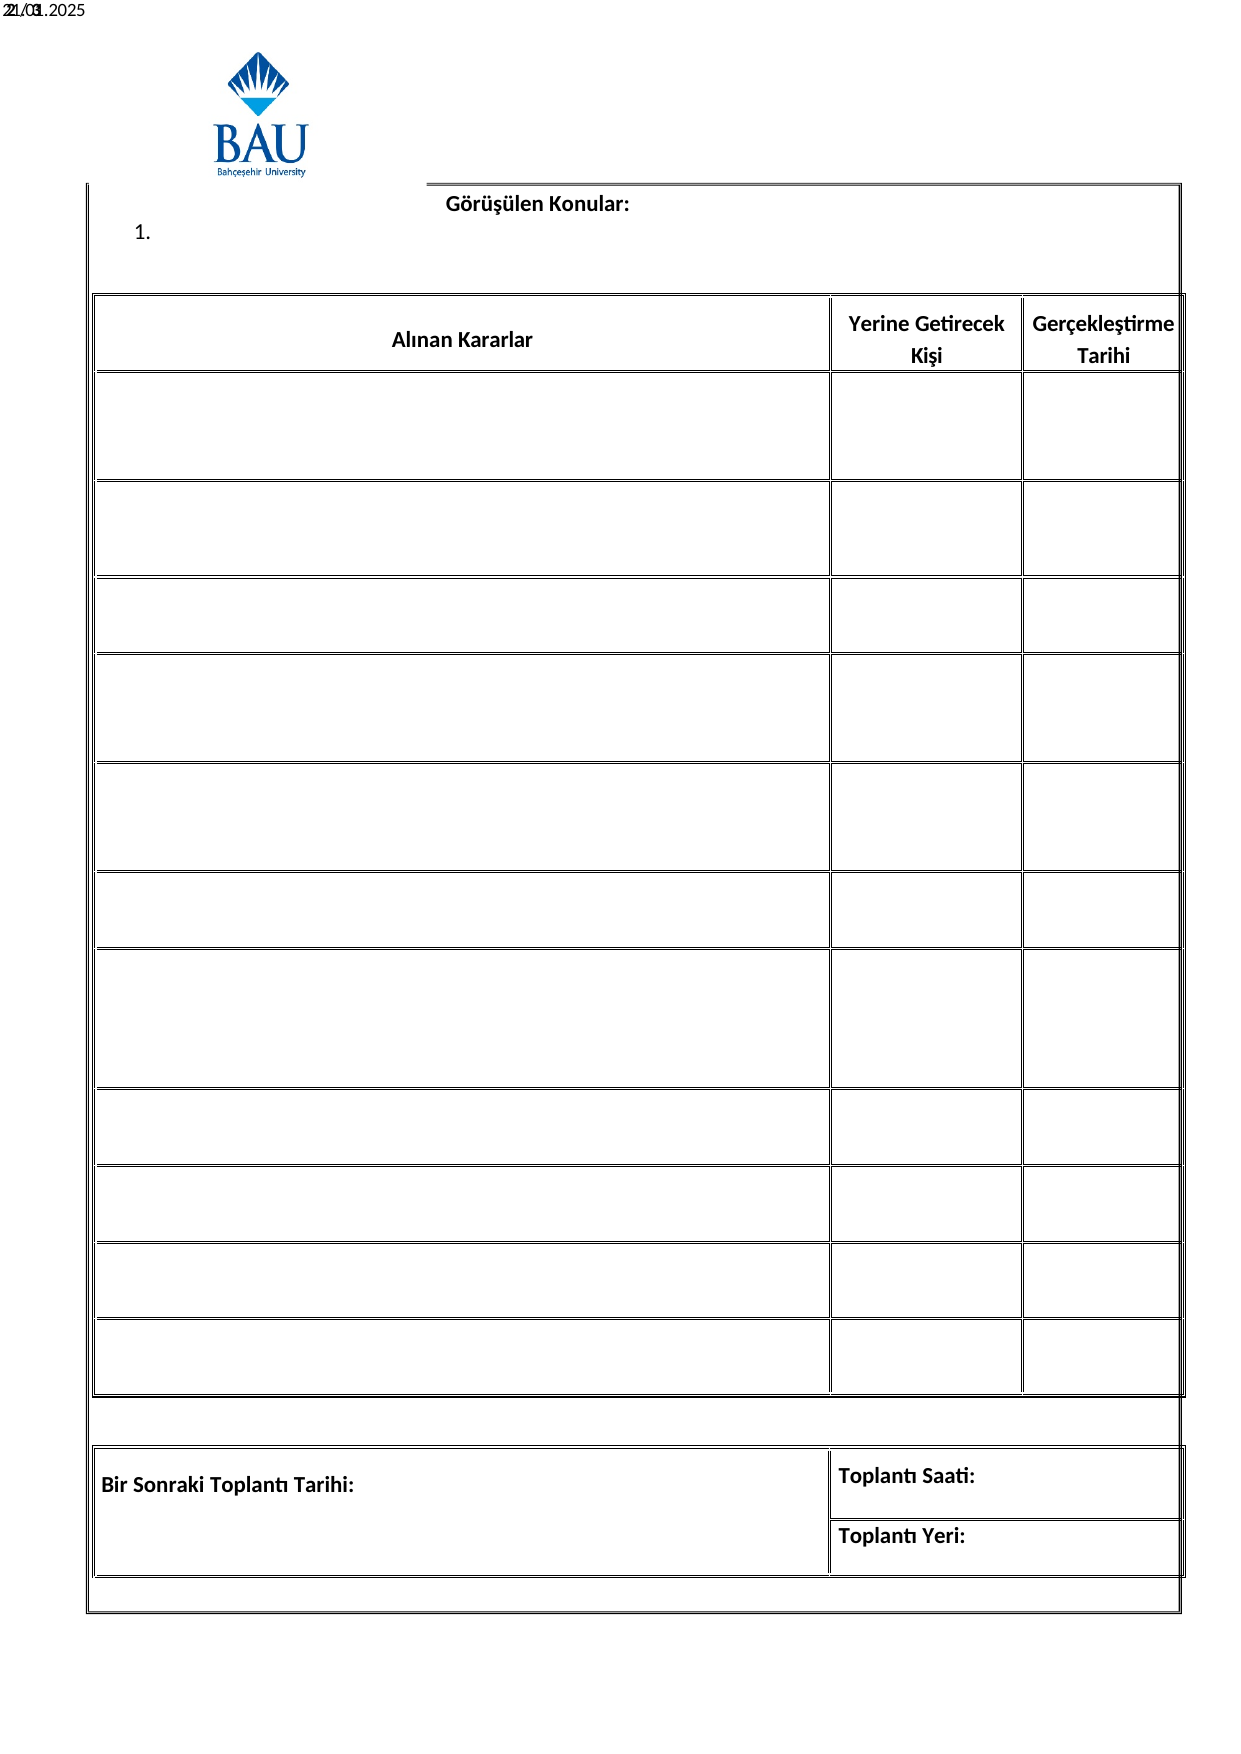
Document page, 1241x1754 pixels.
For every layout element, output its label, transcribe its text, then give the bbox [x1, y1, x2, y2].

table_cell [832, 482, 1021, 575]
table_cell [832, 373, 1021, 479]
table_cell [832, 1244, 1021, 1317]
table_cell [832, 873, 1021, 947]
table_cell [1024, 1164, 1183, 1241]
table_cell [1023, 652, 1184, 761]
table_cell [832, 655, 1021, 761]
table_cell [1023, 1317, 1184, 1394]
table_cell [1023, 947, 1184, 1087]
table_header Toplantı Saati: [830, 1449, 1183, 1518]
table_cell [831, 1320, 1022, 1394]
table_cell [93, 870, 831, 947]
table_cell [95, 1241, 829, 1317]
table_header Bir Sonraki Toplantı Tarihi: [95, 1449, 829, 1575]
table_cell [93, 652, 831, 761]
table_cell [1024, 370, 1183, 479]
table_header Alınan Kararlar [93, 294, 831, 370]
table_cell [93, 761, 831, 870]
table_cell [832, 764, 1021, 870]
table_cell Toplantı Yeri: [830, 1518, 1184, 1575]
table_cell [95, 1087, 829, 1164]
text Görüşülen Konular: [74, 189, 1139, 217]
picture [89, 20, 427, 189]
table_cell [1023, 870, 1184, 947]
table_cell [832, 1167, 1021, 1241]
table_cell [1024, 479, 1183, 575]
table_cell [93, 947, 831, 1087]
table_header Yerine Getirecek Kişi [831, 296, 1022, 370]
table_cell [95, 479, 829, 575]
table_cell [1024, 1087, 1183, 1164]
table_cell [832, 1090, 1021, 1164]
table_cell [95, 370, 829, 479]
table_cell [832, 579, 1021, 652]
table_cell [93, 575, 831, 652]
table_cell [1024, 1241, 1183, 1317]
table_cell [1023, 575, 1184, 652]
table_header Gerçekleştirme Tarihi [1023, 296, 1183, 370]
table_cell [93, 1317, 831, 1394]
table_cell [1023, 761, 1184, 870]
table_cell [832, 950, 1021, 1087]
table_cell [95, 1164, 829, 1241]
